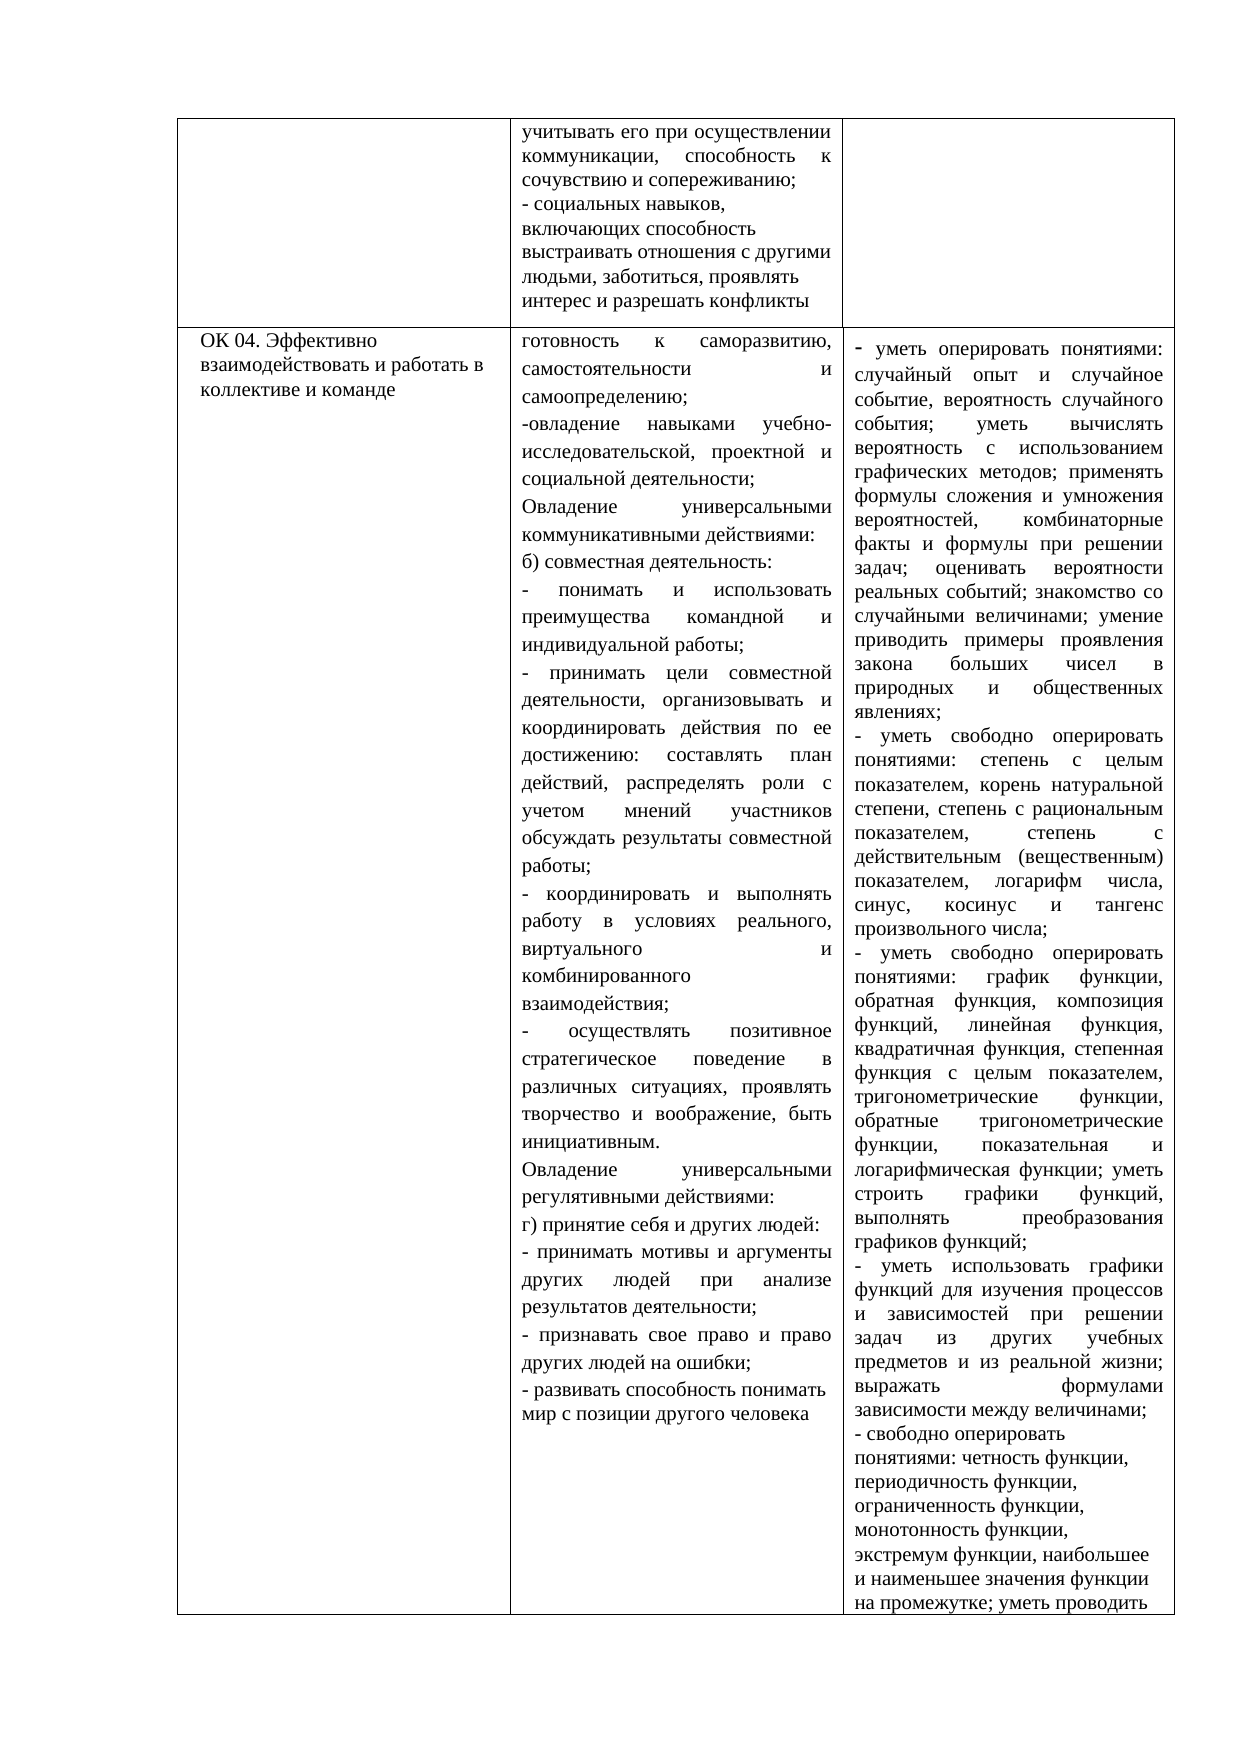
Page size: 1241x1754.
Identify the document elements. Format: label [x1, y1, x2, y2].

table_cell [178, 328, 510, 1614]
table_cell [178, 119, 510, 327]
table_cell [844, 328, 1174, 1614]
table_cell [843, 119, 1174, 327]
table_cell [511, 119, 842, 327]
table_cell [511, 328, 843, 1614]
